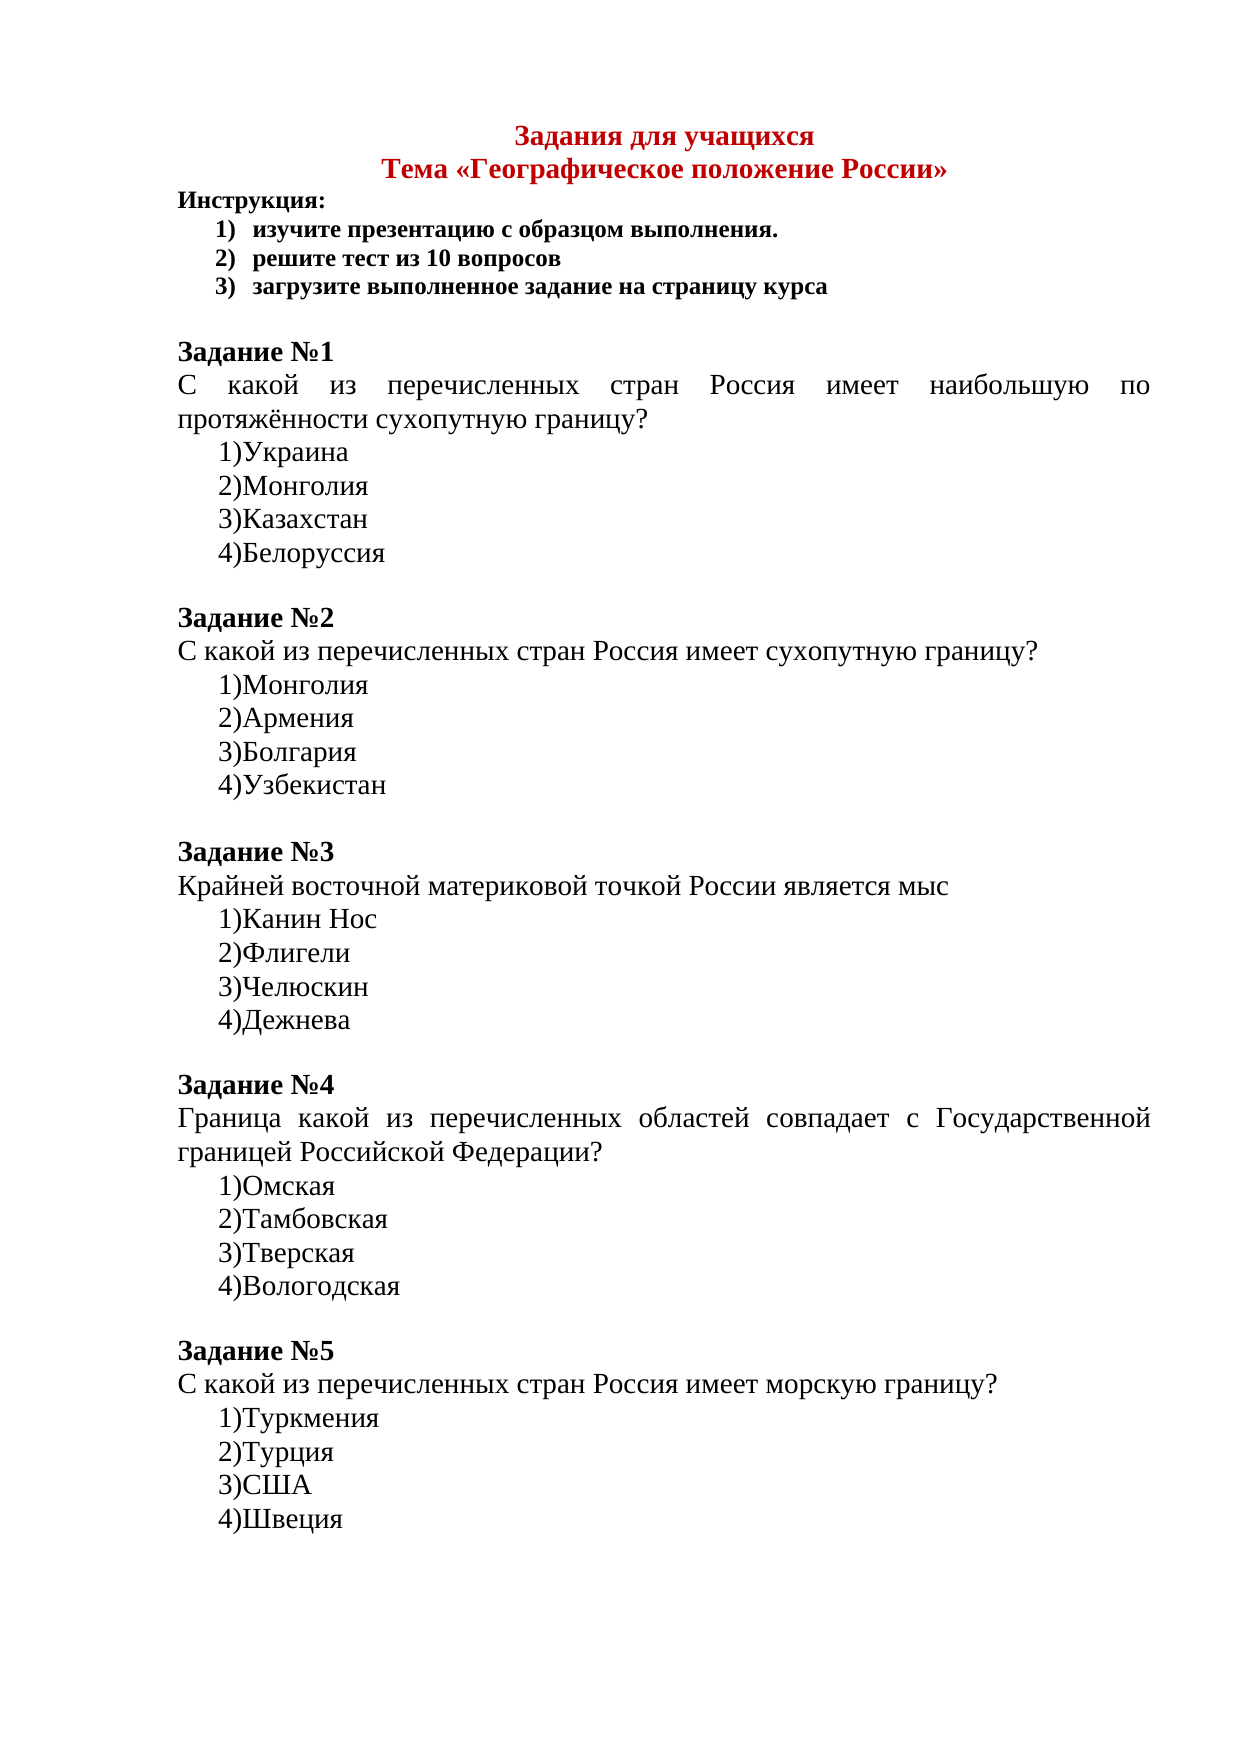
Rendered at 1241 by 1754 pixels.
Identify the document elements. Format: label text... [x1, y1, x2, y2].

text 4)Узбекистан [218, 767, 1152, 801]
text 2)Армения [218, 700, 1152, 734]
text Задание №2 [177, 600, 1152, 633]
text Граница какой из перечисленных областей совпадает с Государственной границей Российской Федерации? [177, 1101, 1152, 1168]
text 2)Турция [218, 1434, 1152, 1467]
text 1)Канин Нос [218, 902, 1152, 935]
text Задание №1 [177, 334, 1152, 367]
text 1)Монголия [218, 667, 1152, 700]
text Крайней восточной материковой точкой России является мыс [177, 868, 1152, 902]
text 1)Омская [218, 1168, 1152, 1201]
text Инструкция: [177, 185, 1152, 214]
list изучите презентацию с образцом выполнения. [215, 214, 1152, 243]
text С какой из перечисленных стран Россия имеет сухопутную границу? [177, 633, 1152, 667]
list решите тест из 10 вопросов [215, 243, 1152, 271]
text С какой из перечисленных стран Россия имеет морскую границу? [177, 1367, 1152, 1400]
text 4)Вологодская [218, 1268, 1152, 1302]
text 3)Тверская [218, 1235, 1152, 1268]
text 2)Тамбовская [218, 1201, 1152, 1235]
text 1)Туркмения [218, 1400, 1152, 1434]
text 4)Белоруссия [218, 535, 1152, 568]
text Задание №4 [177, 1067, 1152, 1101]
text 4)Швеция [218, 1501, 1152, 1534]
text 3)Казахстан [218, 501, 1152, 535]
text 1)Украина [218, 434, 1152, 468]
text 3)США [218, 1467, 1152, 1501]
text Задания для учащихся [177, 118, 1152, 152]
text Задание №5 [177, 1333, 1152, 1367]
text 4)Дежнева [218, 1002, 1152, 1036]
text 2)Флигели [218, 935, 1152, 969]
text 2)Монголия [218, 468, 1152, 501]
text Задание №3 [177, 834, 1152, 868]
list загрузите выполненное задание на страницу курса [215, 271, 1152, 300]
text 3)Челюскин [218, 969, 1152, 1002]
text 3)Болгария [218, 734, 1152, 767]
text Тема «Географическое положение России» [177, 152, 1152, 185]
text С какой из перечисленных стран Россия имеет наибольшую по протяжённости сухопутную границу? [177, 367, 1152, 434]
